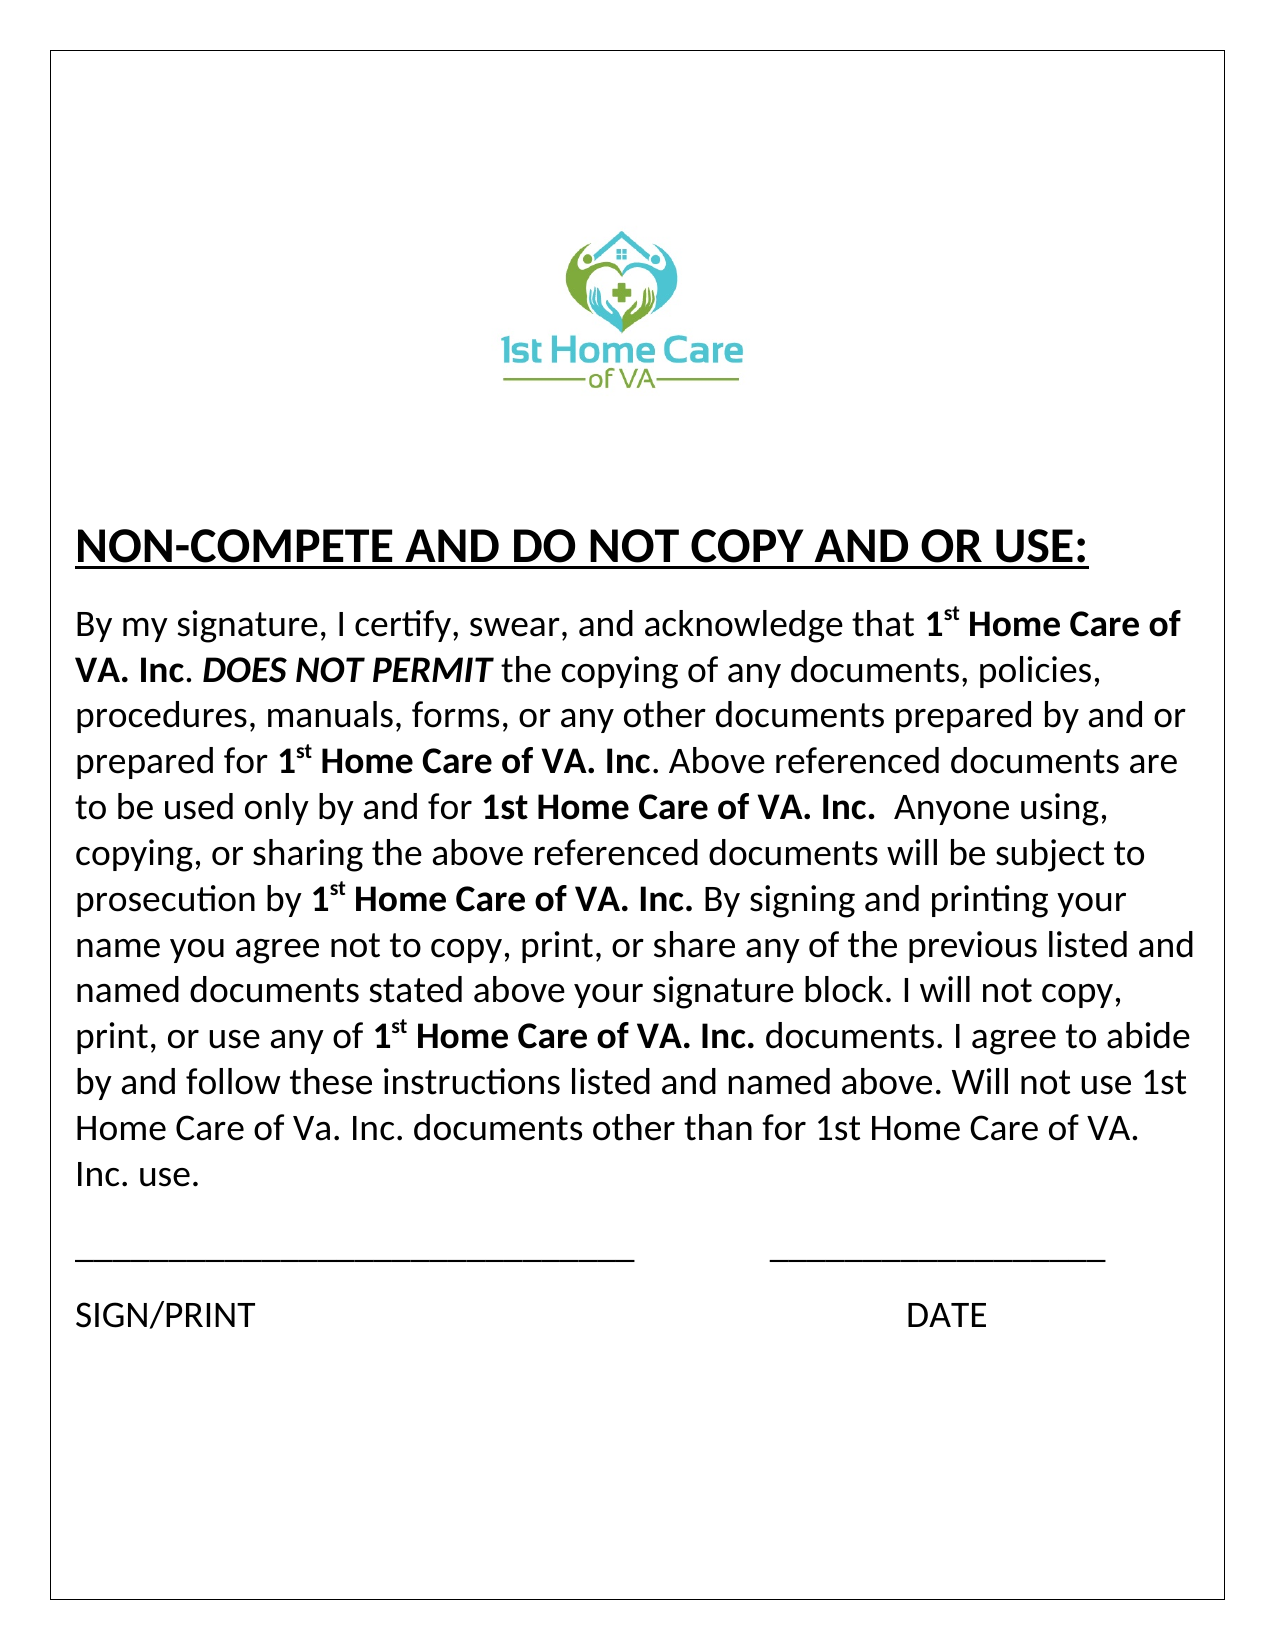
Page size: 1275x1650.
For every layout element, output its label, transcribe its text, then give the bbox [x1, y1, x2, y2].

text NON-COMPETE AND DO NOT COPY AND OR USE: [75, 514, 1200, 575]
picture [446, 135, 829, 489]
text By my signature, I certify, swear, and acknowledge that 1st Home Care of VA. Inc. DOES NOT PERMIT the copying of any documents, policies, procedures, manuals, forms, or any other documents prepared by and or prepared for 1st Home Care of VA. Inc. Above referenced documents are to be used only by and for 1st Home Care of VA. Inc. Anyone using, copying, or sharing the above referenced documents will be subject to prosecution by 1st Home Care of VA. Inc. By signing and printing your name you agree not to copy, print, or share any of the previous listed and named documents stated above your signature block. I will not copy, print, or use any of 1st Home Care of VA. Inc. documents. I agree to abide by and follow these instructions listed and named above. Will not use 1st Home Care of Va. Inc. documents other than for 1st Home Care of VA. Inc. use. [75, 600, 1200, 1196]
text ______________________________ __________________ [75, 1221, 1200, 1266]
text SIGN/PRINT DATE [75, 1291, 1200, 1337]
